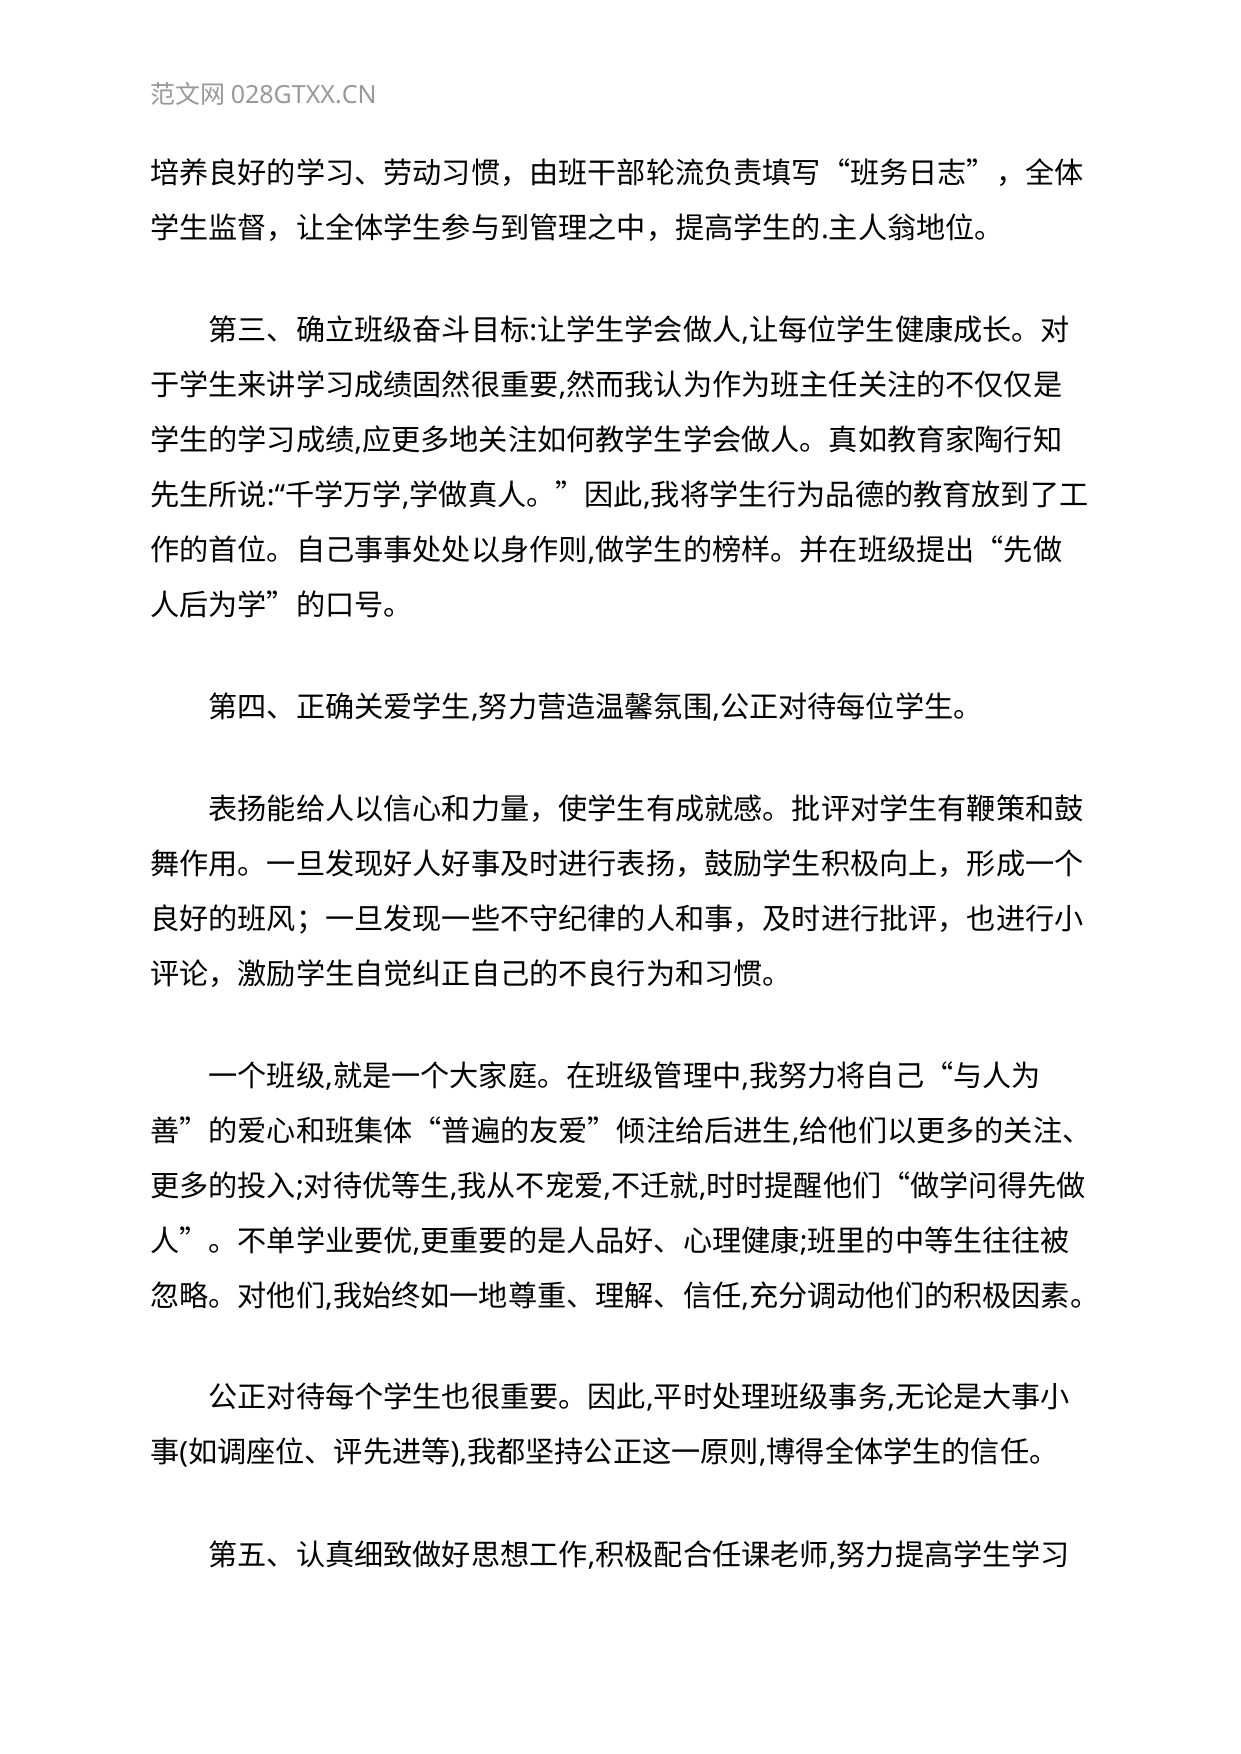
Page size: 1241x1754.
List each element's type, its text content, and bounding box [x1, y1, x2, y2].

text 一个班级,就是一个大家庭。在班级管理中,我努力将自己“与人为善”的爱心和班集体“普遍的友爱”倾注给后进生,给他们以更多的关注、更多的投入;对待优等生,我从不宠爱,不迁就,时时提醒他们“做学问得先做人”。不单学业要优,更重要的是人品好、心理健康;班里的中等生往往被忽略。对他们,我始终如一地尊重、理解、信任,充分调动他们的积极因素。 [150, 1052, 1090, 1314]
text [150, 150, 1090, 247]
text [150, 1531, 1090, 1573]
text 公正对待每个学生也很重要。因此,平时处理班级事务,无论是大事小事(如调座位、评先进等),我都坚持公正这一原则,博得全体学生的信任。 [150, 1374, 1090, 1471]
text 第三、确立班级奋斗目标:让学生学会做人,让每位学生健康成长。对于学生来讲学习成绩固然很重要,然而我认为作为班主任关注的不仅仅是学生的学习成绩,应更多地关注如何教学生学会做人。真如教育家陶行知先生所说:“千学万学,学做真人。”因此,我将学生行为品德的教育放到了工作的首位。自己事事处处以身作则,做学生的榜样。并在班级提出“先做人后为学”的口号。 [150, 307, 1090, 624]
text 表扬能给人以信心和力量，使学生有成就感。批评对学生有鞭策和鼓舞作用。一旦发现好人好事及时进行表扬，鼓励学生积极向上，形成一个良好的班风；一旦发现一些不守纪律的人和事，及时进行批评，也进行小评论，激励学生自觉纠正自己的不良行为和习惯。 [150, 786, 1090, 993]
text 第四、正确关爱学生,努力营造温馨氛围,公正对待每位学生。 [150, 684, 1090, 726]
